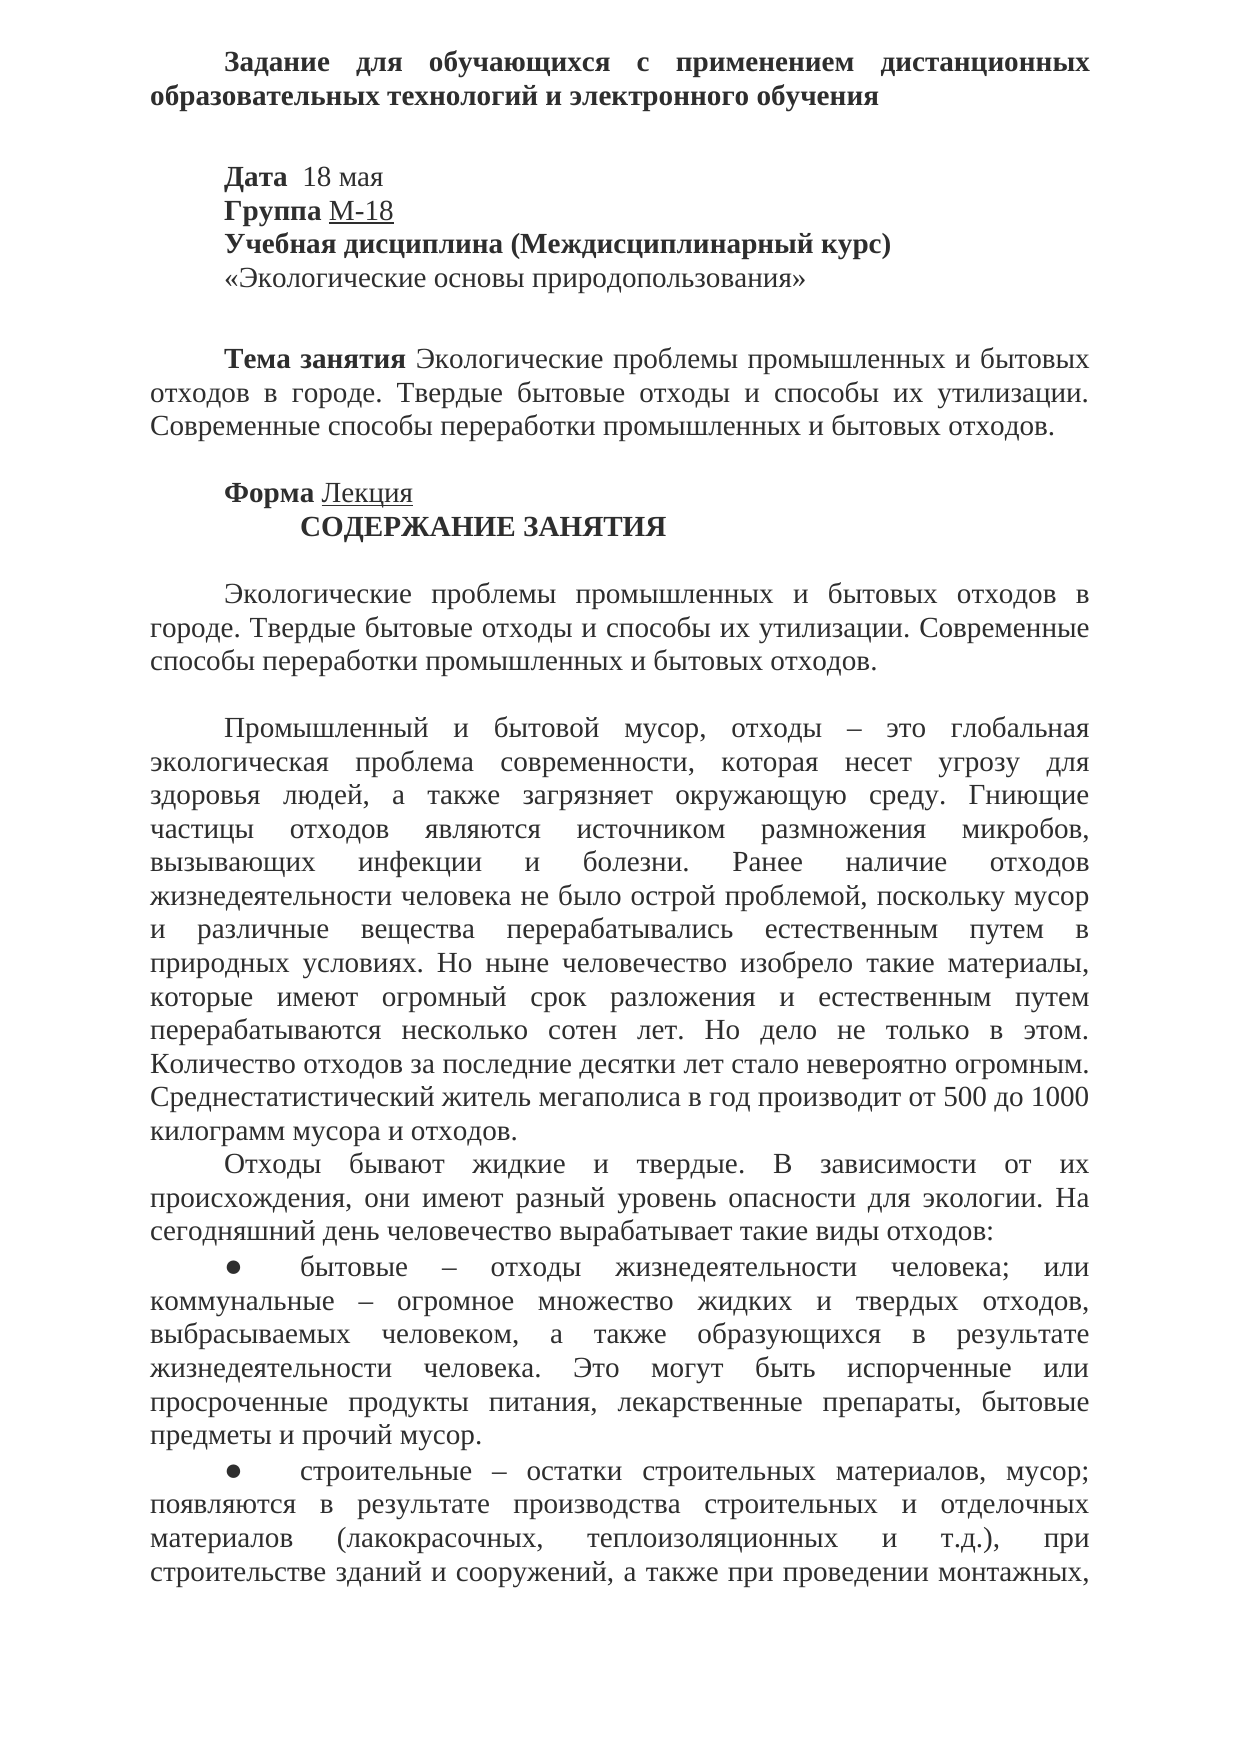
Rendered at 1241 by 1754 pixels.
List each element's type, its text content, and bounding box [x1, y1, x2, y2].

subtitle «Экологические основы природопользования» [150, 260, 1090, 293]
subtitle Дата 18 мая [150, 159, 1090, 193]
text Отходы бывают жидкие и твердые. В зависимости от их происхождения, они имеют разный уровень опасности для экологии. На сегодняшний день человечество вырабатывает такие виды отходов: [150, 1146, 1090, 1247]
subtitle Экологические проблемы промышленных и бытовых отходов в городе. Твердые бытовые отходы и способы их утилизации. Современные способы переработки промышленных и бытовых отходов. [150, 576, 1090, 677]
subtitle Задание для обучающихся с применением дистанционных образовательных технологий и электронного обучения [150, 44, 1090, 111]
subtitle Форма Лекция [150, 476, 1090, 509]
subtitle Группа М-18 [150, 193, 1090, 226]
subtitle Учебная дисциплина (Междисциплинарный курс) [150, 226, 1090, 260]
list бытовые – отходы жизнедеятельности человека; или коммунальные – огромное множество жидких и твердых отходов, выбрасываемых человеком, а также образующихся в результате жизнедеятельности человека. Это могут быть испорченные или просроченные продукты питания, лекарственные препараты, бытовые предметы и прочий мусор. [150, 1247, 1090, 1451]
subtitle СОДЕРЖАНИЕ ЗАНЯТИЯ [150, 509, 1090, 543]
text Промышленный и бытовой мусор, отходы – это глобальная экологическая проблема современности, которая несет угрозу для здоровья людей, а также загрязняет окружающую среду. Гниющие частицы отходов являются источником размножения микробов, вызывающих инфекции и болезни. Ранее наличие отходов жизнедеятельности человека не было острой проблемой, поскольку мусор и различные вещества перерабатывались естественным путем в природных условиях. Но ныне человечество изобрело такие материалы, которые имеют огромный срок разложения и естественным путем перерабатываются несколько сотен лет. Но дело не только в этом. Количество отходов за последние десятки лет стало невероятно огромным. Среднестатистический житель мегаполиса в год производит от 500 до 1000 килограмм мусора и отходов. [150, 710, 1090, 1146]
subtitle Тема занятия Экологические проблемы промышленных и бытовых отходов в городе. Твердые бытовые отходы и способы их утилизации. Современные способы переработки промышленных и бытовых отходов. [150, 341, 1090, 442]
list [150, 1451, 1090, 1587]
